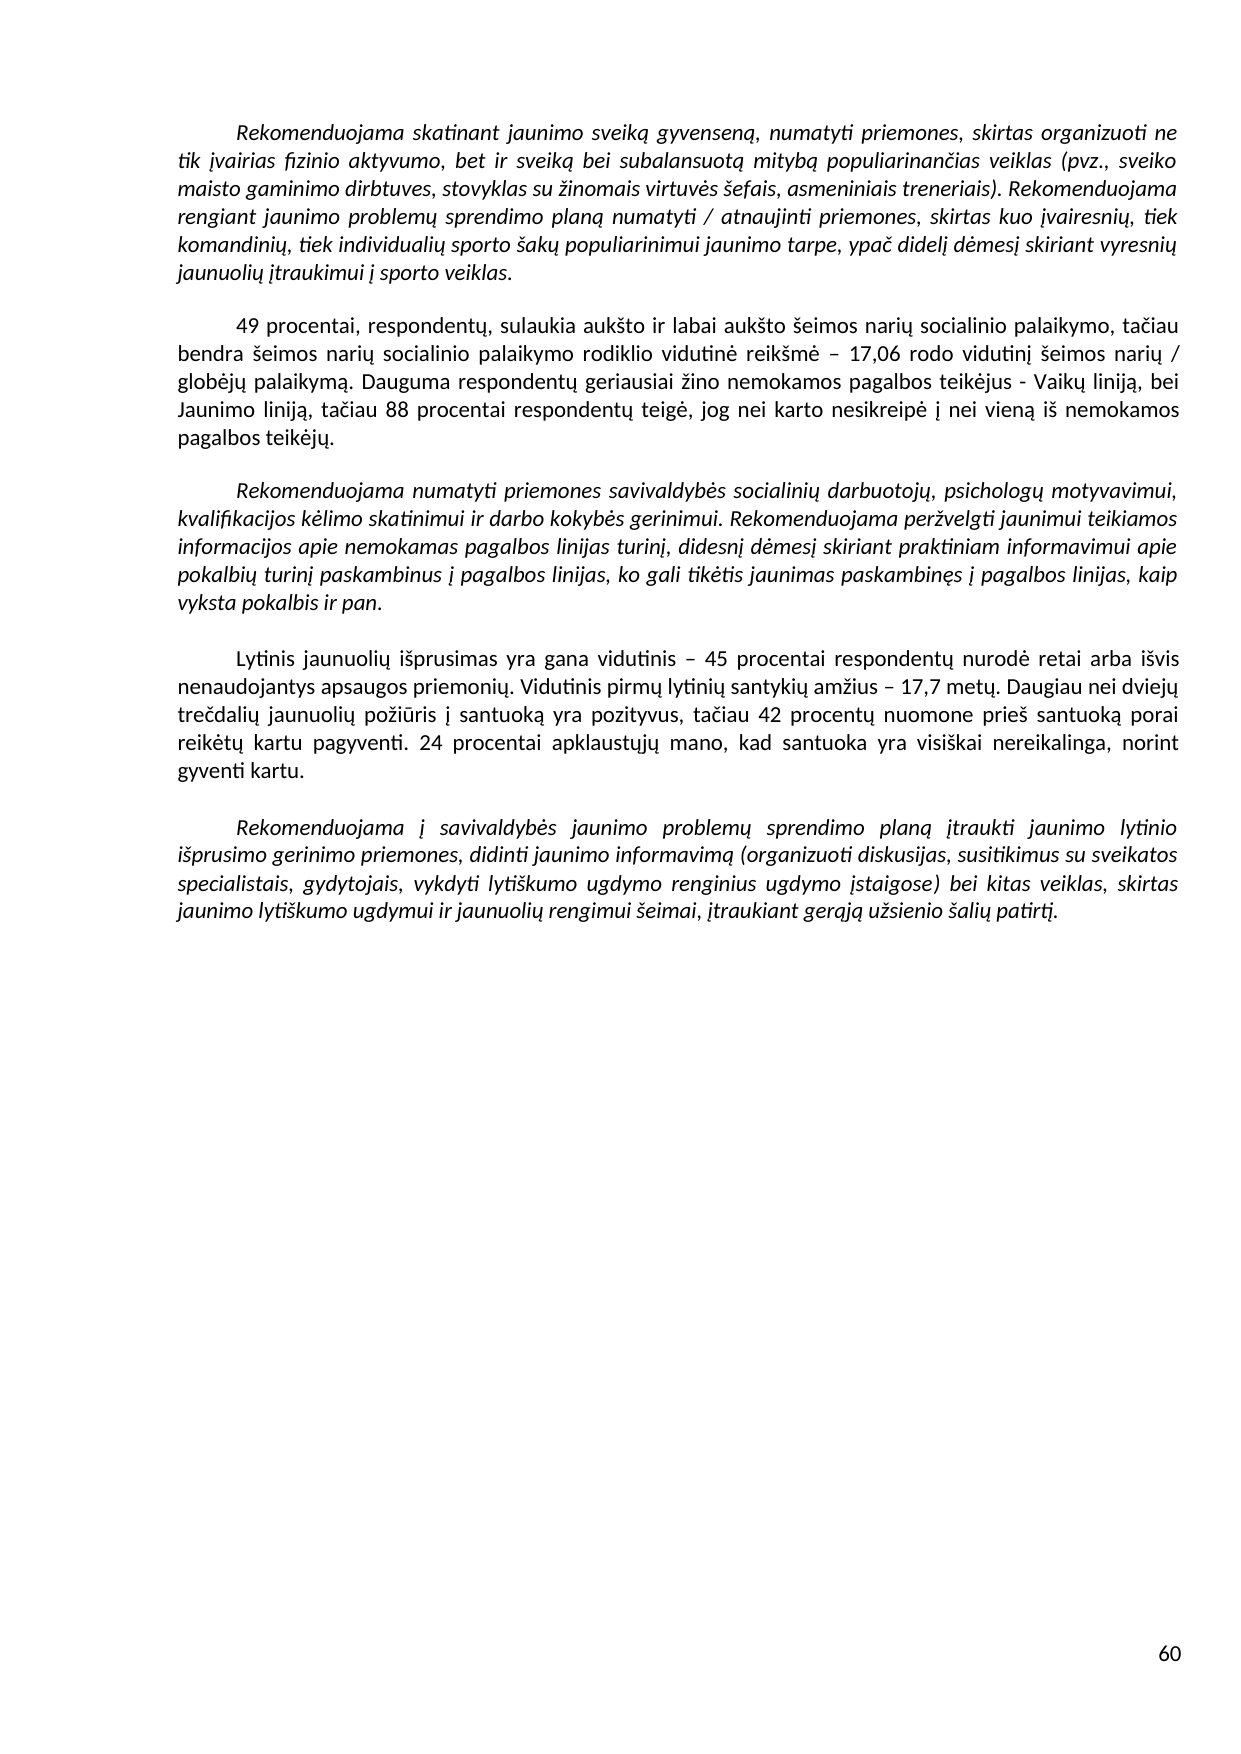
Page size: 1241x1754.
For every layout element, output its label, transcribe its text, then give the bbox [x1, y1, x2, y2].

text Rekomenduojama į savivaldybės jaunimo problemų sprendimo planą įtraukti jaunimo lytinio išprusimo gerinimo priemones, didinti jaunimo informavimą (organizuoti diskusijas, susitikimus su sveikatos specialistais, gydytojais, vykdyti lytiškumo ugdymo renginius ugdymo įstaigose) bei kitas veiklas, skirtas jaunimo lytiškumo ugdymui ir jaunuolių rengimui šeimai, įtraukiant gerąją užsienio šalių patirtį. [177, 813, 1181, 925]
text Lytinis jaunuolių išprusimas yra gana vidutinis – 45 procentai respondentų nurodė retai arba išvis nenaudojantys apsaugos priemonių. Vidutinis pirmų lytinių santykių amžius – 17,7 metų. Daugiau nei dviejų trečdalių jaunuolių požiūris į santuoką yra pozityvus, tačiau 42 procentų nuomone prieš santuoką porai reikėtų kartu pagyventi. 24 procentai apklaustųjų mano, kad santuoka yra visiškai nereikalinga, norint gyventi kartu. [177, 644, 1181, 784]
text 49 procentai, respondentų, sulaukia aukšto ir labai aukšto šeimos narių socialinio palaikymo, tačiau bendra šeimos narių socialinio palaikymo rodiklio vidutinė reikšmė – 17,06 rodo vidutinį šeimos narių / globėjų palaikymą. Dauguma respondentų geriausiai žino nemokamos pagalbos teikėjus - Vaikų liniją, bei Jaunimo liniją, tačiau 88 procentai respondentų teigė, jog nei karto nesikreipė į nei vieną iš nemokamos pagalbos teikėjų. [177, 311, 1181, 451]
text Rekomenduojama skatinant jaunimo sveiką gyvenseną, numatyti priemones, skirtas organizuoti ne tik įvairias fizinio aktyvumo, bet ir sveiką bei subalansuotą mitybą populiarinančias veiklas (pvz., sveiko maisto gaminimo dirbtuves, stovyklas su žinomais virtuvės šefais, asmeniniais treneriais). Rekomenduojama rengiant jaunimo problemų sprendimo planą numatyti / atnaujinti priemones, skirtas kuo įvairesnių, tiek komandinių, tiek individualių sporto šakų populiarinimui jaunimo tarpe, ypač didelį dėmesį skiriant vyresnių jaunuolių įtraukimui į sporto veiklas. [177, 118, 1181, 286]
text Rekomenduojama numatyti priemones savivaldybės socialinių darbuotojų, psichologų motyvavimui, kvalifikacijos kėlimo skatinimui ir darbo kokybės gerinimui. Rekomenduojama peržvelgti jaunimui teikiamos informacijos apie nemokamas pagalbos linijas turinį, didesnį dėmesį skiriant praktiniam informavimui apie pokalbių turinį paskambinus į pagalbos linijas, ko gali tikėtis jaunimas paskambinęs į pagalbos linijas, kaip vyksta pokalbis ir pan. [177, 476, 1181, 616]
